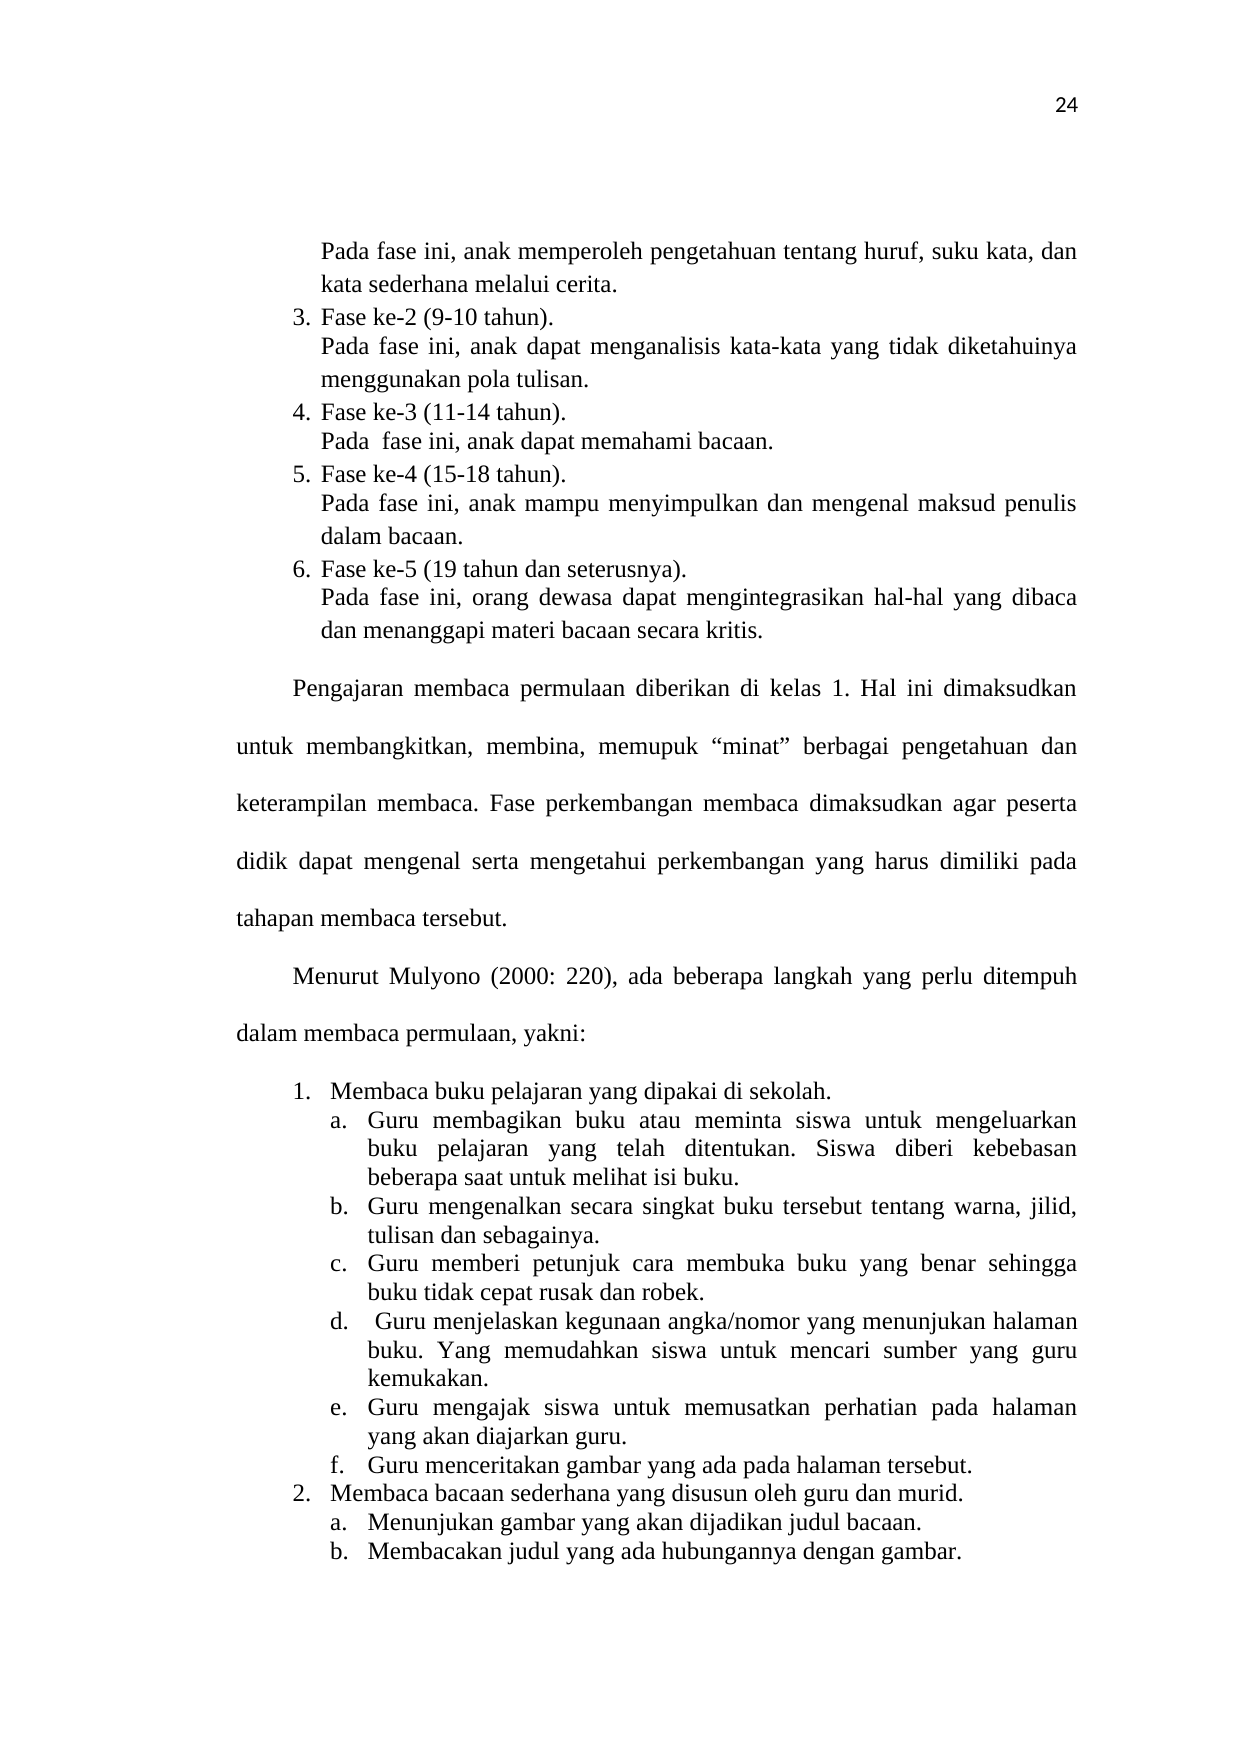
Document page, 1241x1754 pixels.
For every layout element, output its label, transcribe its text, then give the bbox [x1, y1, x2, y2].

list Fase ke-3 (11-14 tahun). [292, 397, 1078, 426]
list Guru menjelaskan kegunaan angka/nomor yang menunjukan halaman buku. Yang memudahkan siswa untuk mencari sumber yang guru kemukakan. [330, 1306, 1078, 1392]
text Menurut Mulyono (2000: 220), ada beberapa langkah yang perlu ditempuh dalam membaca permulaan, yakni: [236, 961, 1078, 1047]
list Guru menceritakan gambar yang ada pada halaman tersebut. [330, 1450, 1078, 1478]
text Pada fase ini, anak dapat menganalisis kata-kata yang tidak diketahuinya menggunakan pola tulisan. [321, 331, 1078, 393]
list Fase ke-2 (9-10 tahun). [292, 302, 1078, 331]
list Fase ke-4 (15-18 tahun). [292, 459, 1078, 488]
list Membacakan judul yang ada hubungannya dengan gambar. [330, 1536, 1078, 1565]
text Pada fase ini, anak dapat memahami bacaan. [246, 426, 1078, 455]
text Pada fase ini, anak mampu menyimpulkan dan mengenal maksud penulis dalam bacaan. [321, 488, 1078, 549]
text Pada fase ini, anak memperoleh pengetahuan tentang huruf, suku kata, dan kata sederhana melalui cerita. [321, 236, 1078, 298]
list Menunjukan gambar yang akan dijadikan judul bacaan. [330, 1507, 1078, 1536]
list Fase ke-5 (19 tahun dan seterusnya). [292, 554, 1078, 582]
list Membaca bacaan sederhana yang disusun oleh guru dan murid. [292, 1478, 1078, 1507]
list Guru mengajak siswa untuk memusatkan perhatian pada halaman yang akan diajarkan guru. [330, 1392, 1078, 1450]
list Guru mengenalkan secara singkat buku tersebut tentang warna, jilid, tulisan dan sebagainya. [330, 1191, 1078, 1248]
text Pada fase ini, orang dewasa dapat mengintegrasikan hal-hal yang dibaca dan menanggapi materi bacaan secara kritis. [321, 582, 1078, 644]
text Pengajaran membaca permulaan diberikan di kelas 1. Hal ini dimaksudkan untuk membangkitkan, membina, memupuk “minat” berbagai pengetahuan dan keterampilan membaca. Fase perkembangan membaca dimaksudkan agar peserta didik dapat mengenal serta mengetahui perkembangan yang harus dimiliki pada tahapan membaca tersebut. [236, 673, 1078, 932]
list Guru memberi petunjuk cara membuka buku yang benar sehingga buku tidak cepat rusak dan robek. [330, 1248, 1078, 1306]
list Guru membagikan buku atau meminta siswa untuk mengeluarkan buku pelajaran yang telah ditentukan. Siswa diberi kebebasan beberapa saat untuk melihat isi buku. [330, 1105, 1078, 1191]
list Membaca buku pelajaran yang dipakai di sekolah. [292, 1076, 1078, 1105]
